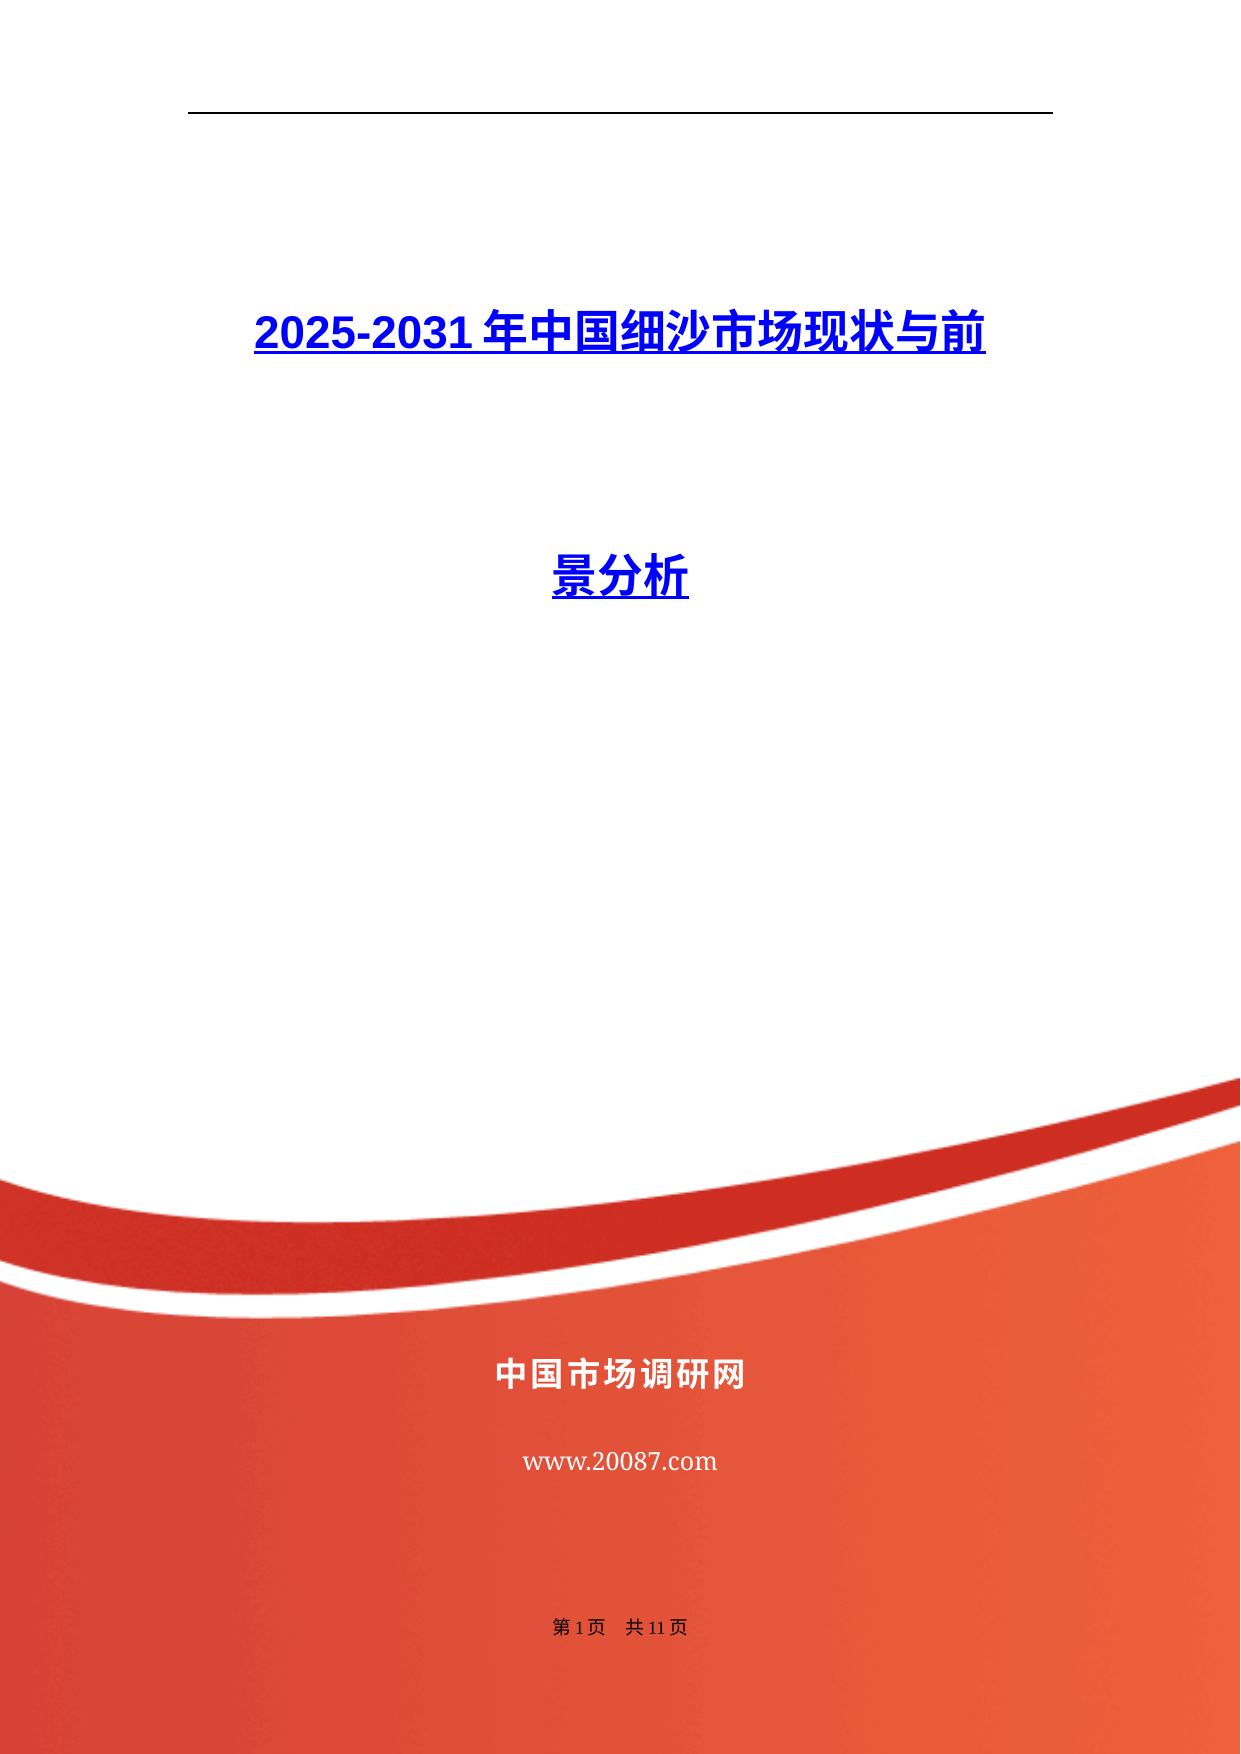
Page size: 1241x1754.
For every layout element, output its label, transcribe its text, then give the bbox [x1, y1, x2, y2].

table_header 2025-2031年中国细沙市场现状与前景分析 [188, 207, 1053, 773]
text www.20087.com [187, 1428, 1053, 1493]
subtitle 中国市场调研网 [187, 1339, 1053, 1404]
picture [0, 1006, 1241, 1754]
